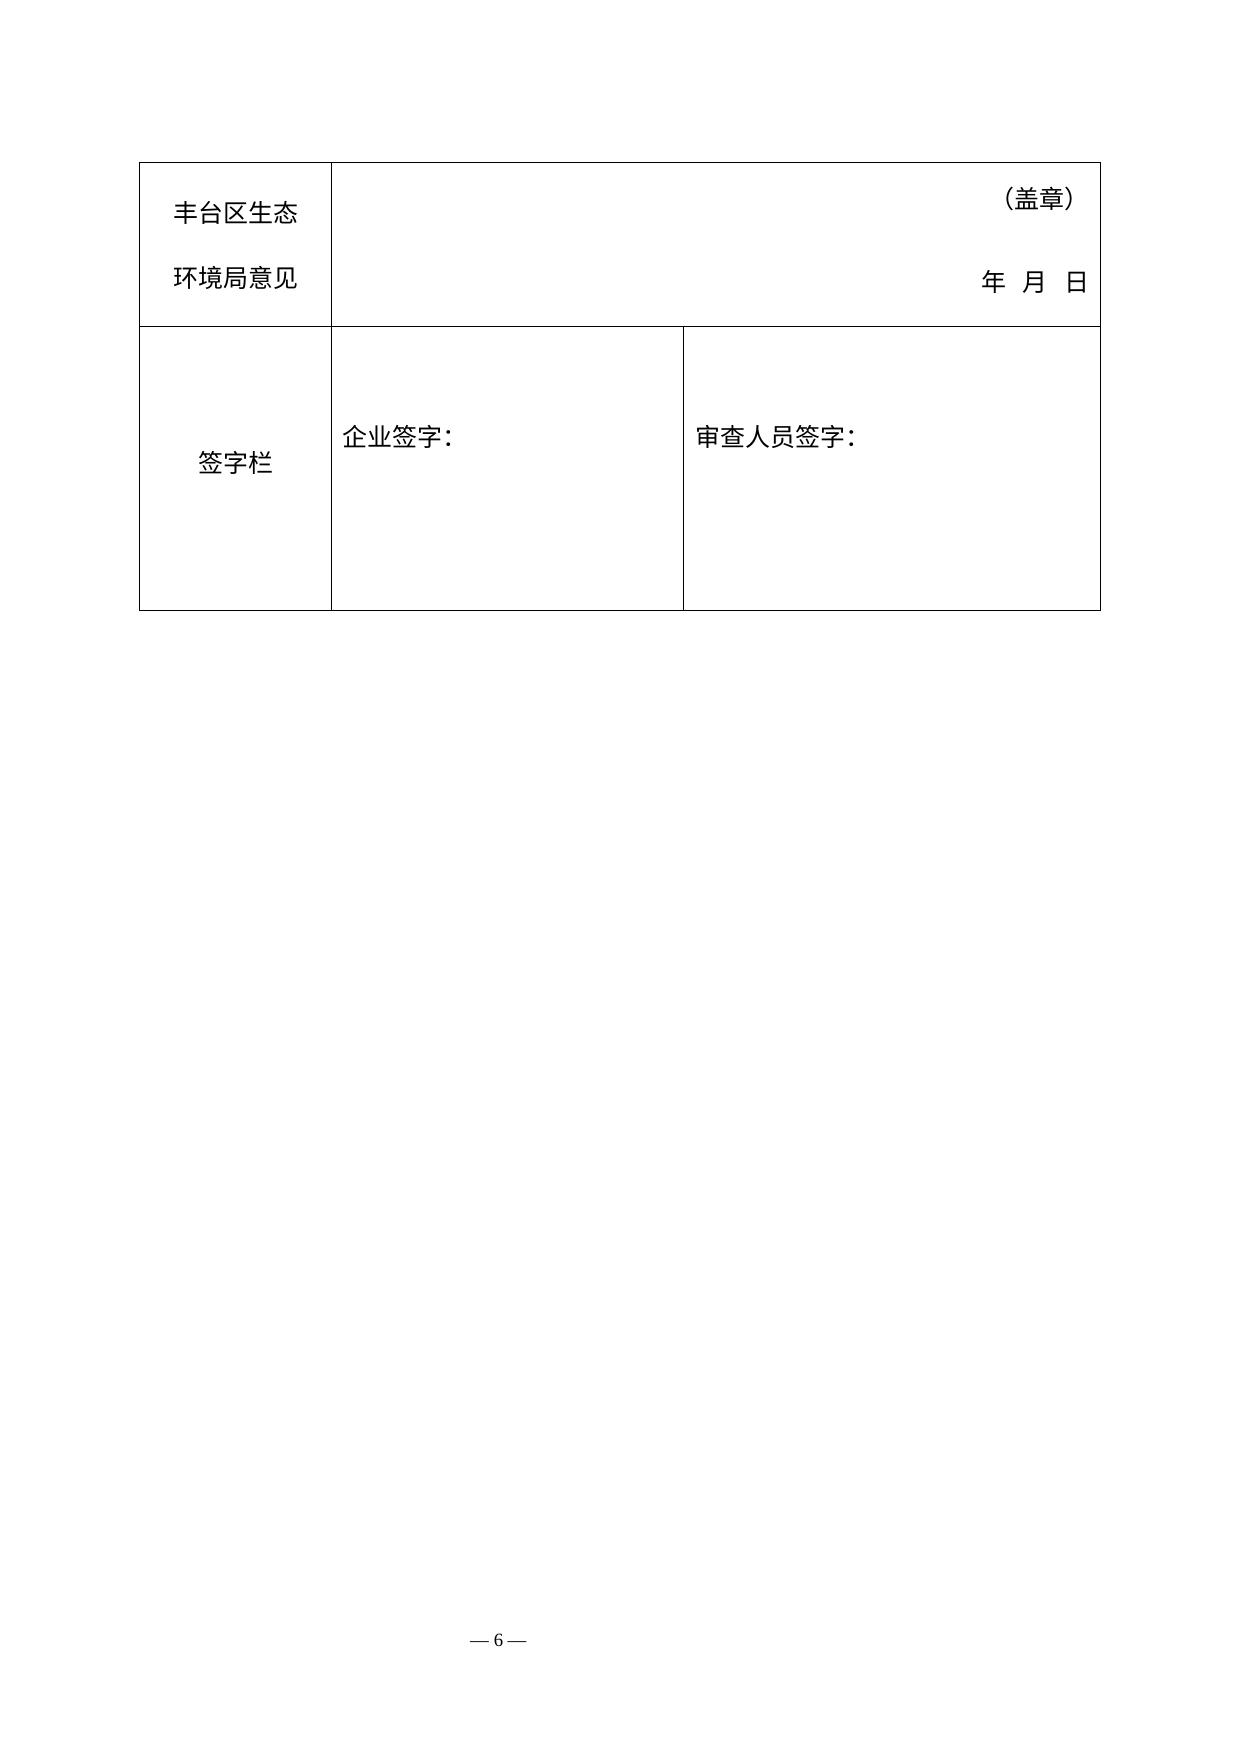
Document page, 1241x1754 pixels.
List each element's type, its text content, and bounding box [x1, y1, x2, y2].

table_cell 企业签字： [332, 327, 683, 610]
table_cell 丰台区生态 环境局意见 [140, 163, 331, 326]
table_cell （盖章） 年 月 日 [332, 163, 1100, 326]
table_cell 审查人员签字： [684, 327, 1100, 610]
table_cell 签字栏 [140, 327, 331, 610]
